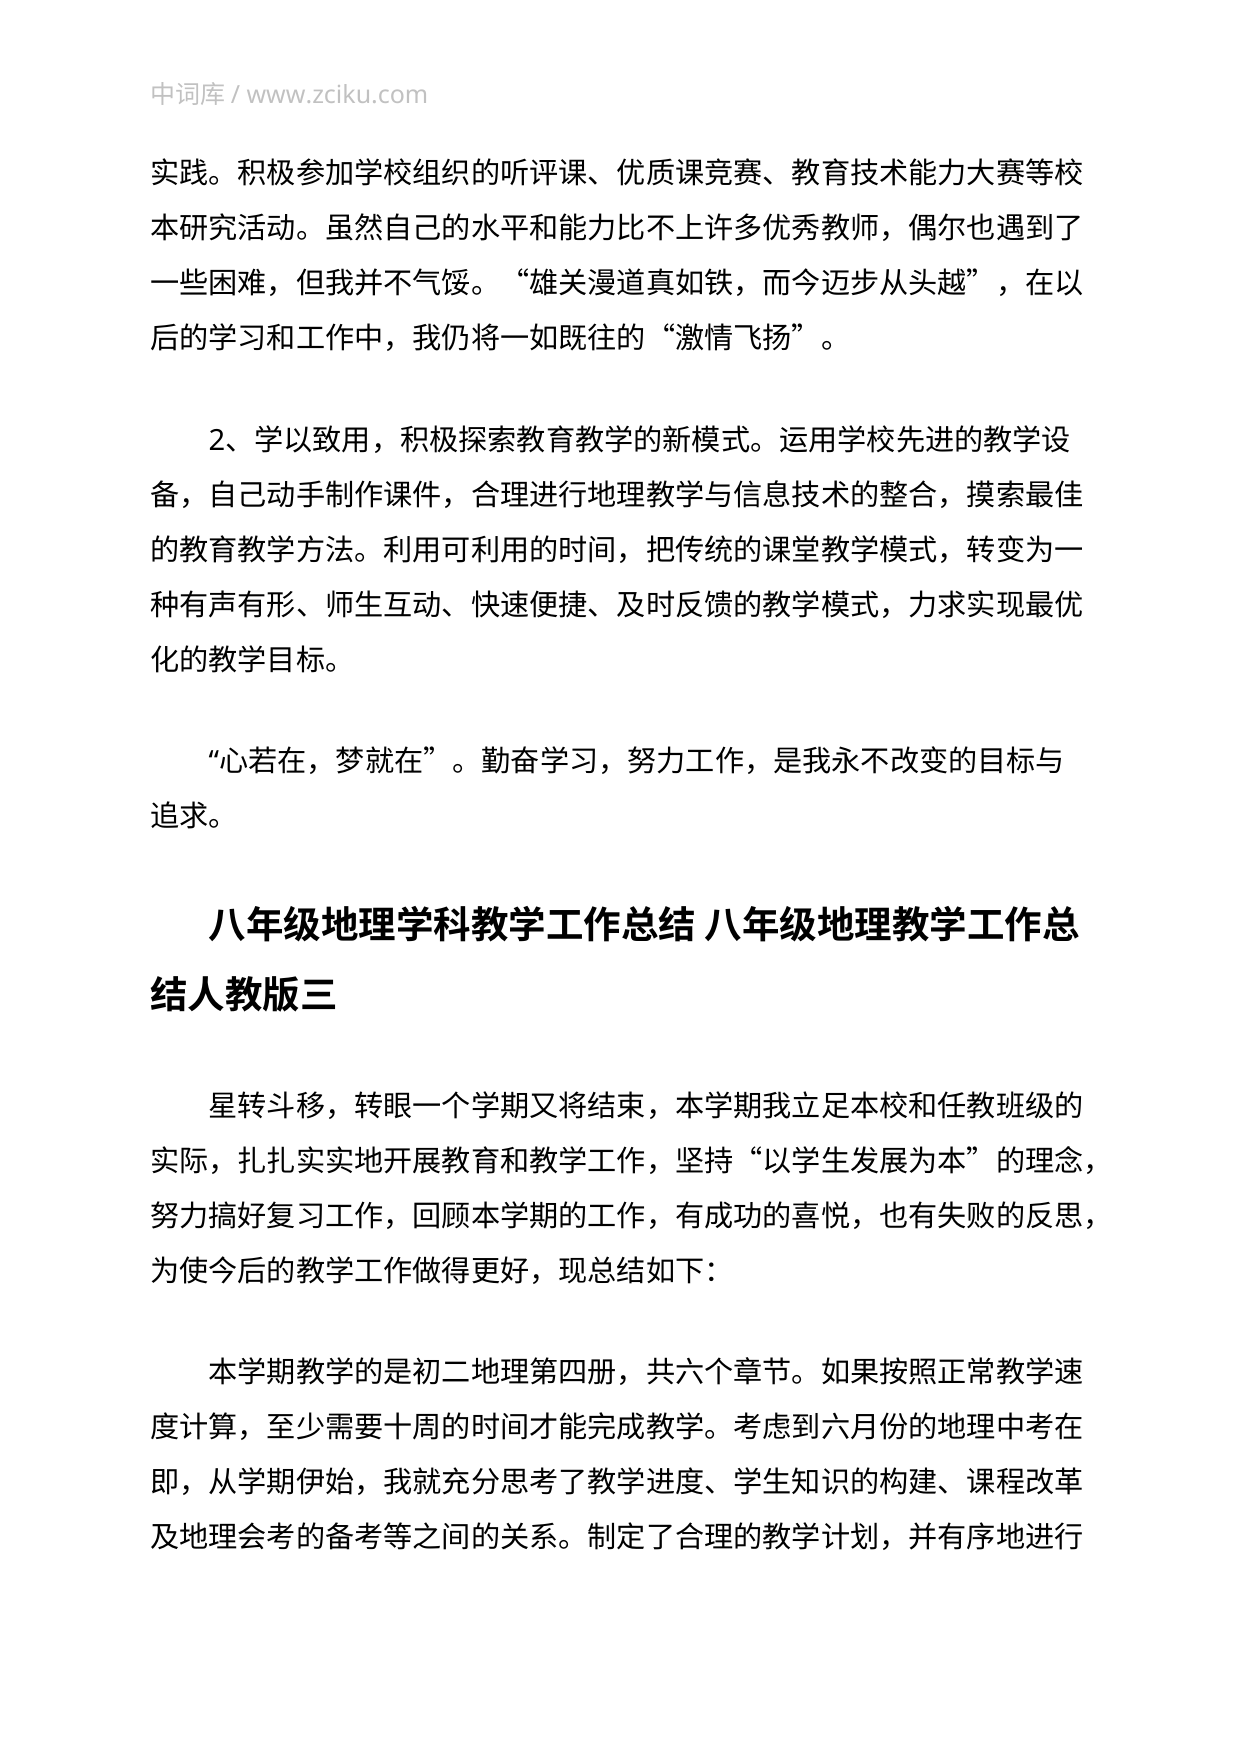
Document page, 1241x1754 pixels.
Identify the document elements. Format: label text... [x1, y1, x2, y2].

text “心若在，梦就在”。勤奋学习，努力工作，是我永不改变的目标与追求。 [150, 738, 1090, 835]
text 星转斗移，转眼一个学期又将结束，本学期我立足本校和任教班级的实际，扎扎实实地开展教育和教学工作，坚持“以学生发展为本”的理念，努力搞好复习工作，回顾本学期的工作，有成功的喜悦，也有失败的反思，为使今后的教学工作做得更好，现总结如下： [150, 1083, 1090, 1289]
text 八年级地理学科教学工作总结 八年级地理教学工作总结人教版三 [150, 895, 1090, 1019]
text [150, 150, 1090, 357]
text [150, 1349, 1090, 1556]
text 2、学以致用，积极探索教育教学的新模式。运用学校先进的教学设备，自己动手制作课件，合理进行地理教学与信息技术的整合，摸索最佳的教育教学方法。利用可利用的时间，把传统的课堂教学模式，转变为一种有声有形、师生互动、快速便捷、及时反馈的教学模式，力求实现最优化的教学目标。 [150, 416, 1090, 678]
